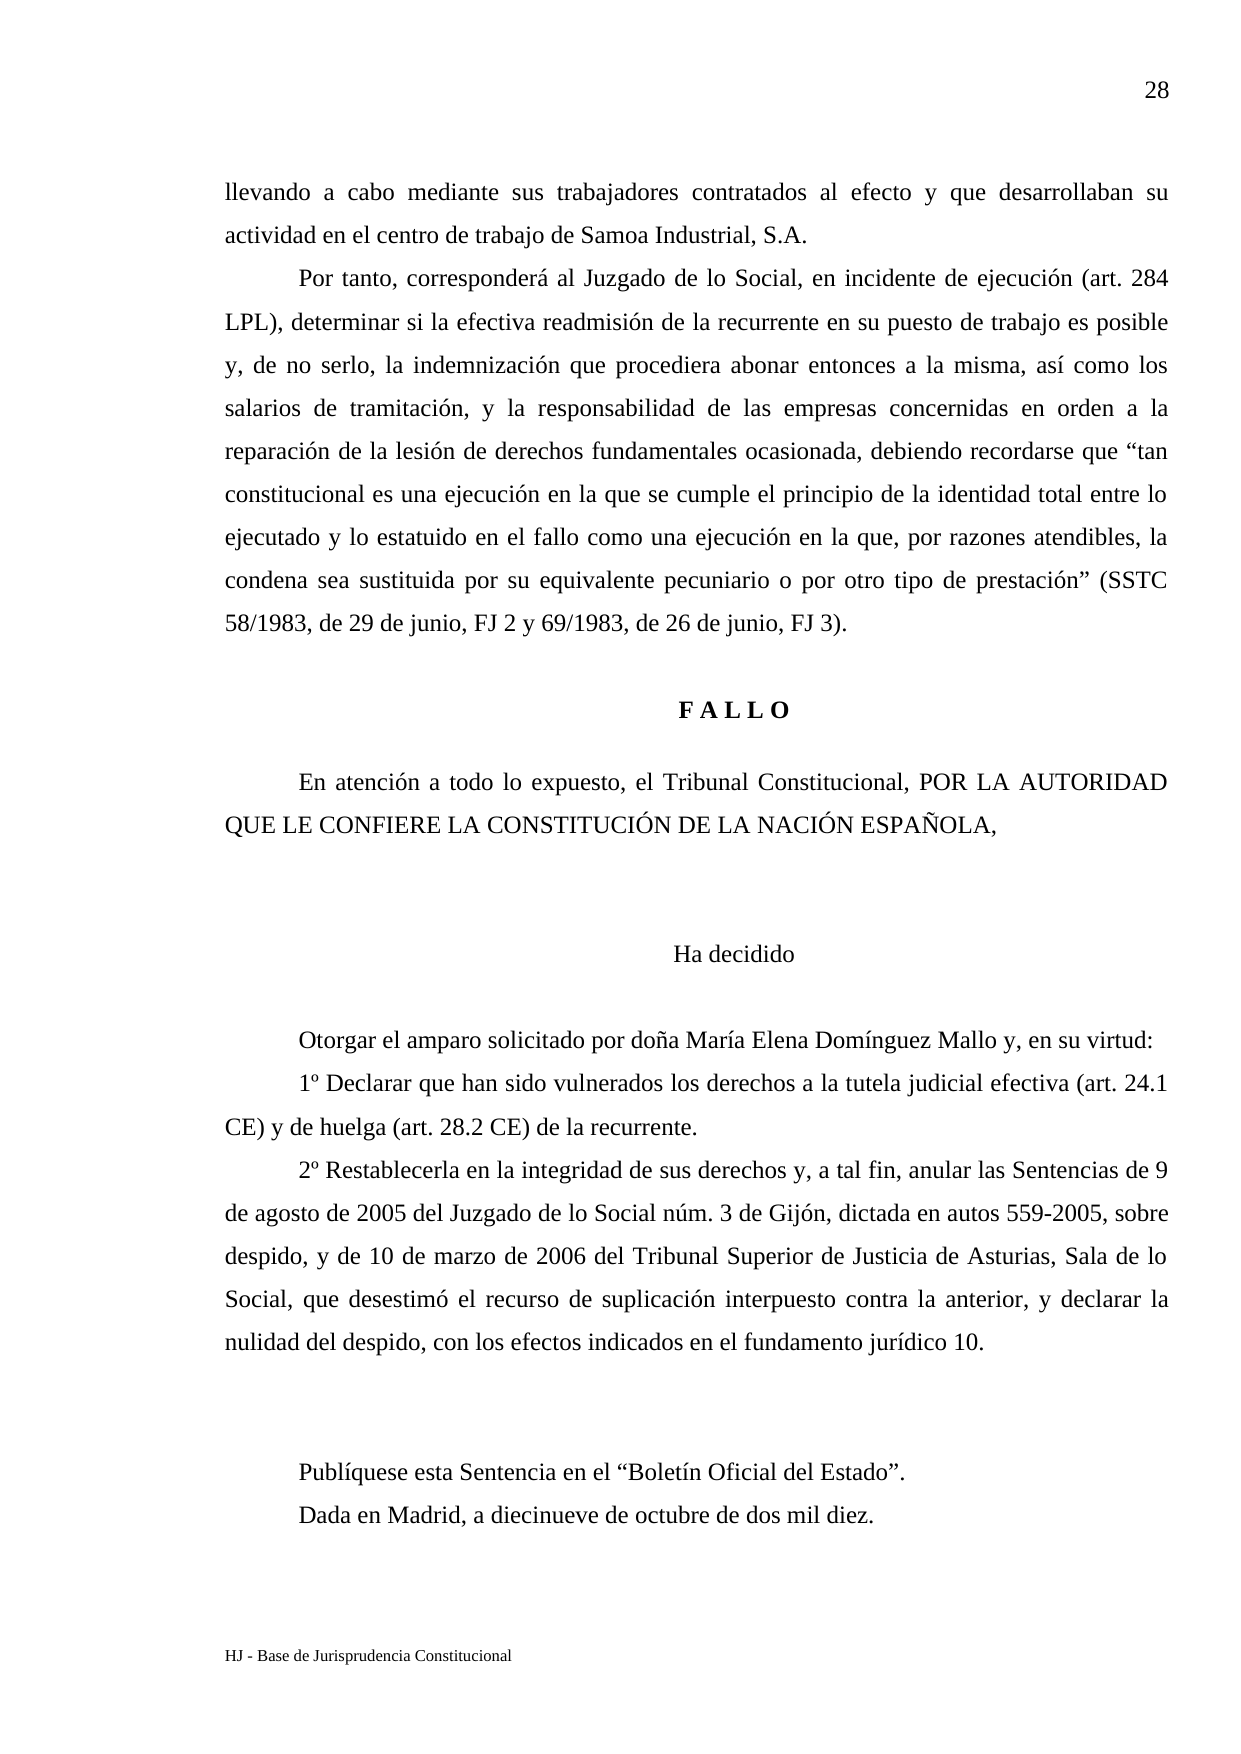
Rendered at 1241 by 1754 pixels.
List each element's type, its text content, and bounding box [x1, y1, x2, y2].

text En atención a todo lo expuesto, el Tribunal Constitucional, POR LA AUTORIDAD QUE LE CONFIERE LA CONSTITUCIÓN DE LA NACIÓN ESPAÑOLA, [224, 767, 1169, 838]
text Dada en Madrid, a diecinueve de octubre de dos mil diez. [224, 1500, 1169, 1528]
text Otorgar el amparo solicitado por doña María Elena Domínguez Mallo y, en su virtud: [224, 1025, 1169, 1054]
text 2º Restablecerla en la integridad de sus derechos y, a tal fin, anular las Sentencias de 9 de agosto de 2005 del Juzgado de lo Social núm. 3 de Gijón, dictada en autos 559-2005, sobre despido, y de 10 de marzo de 2006 del Tribunal Superior de Justicia de Asturias, Sala de lo Social, que desestimó el recurso de suplicación interpuesto contra la anterior, y declarar la nulidad del despido, con los efectos indicados en el fundamento jurídico 10. [224, 1155, 1169, 1356]
text 1º Declarar que han sido vulnerados los derechos a la tutela judicial efectiva (art. 24.1 CE) y de huelga (art. 28.2 CE) de la recurrente. [224, 1068, 1169, 1140]
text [224, 177, 1169, 249]
text Publíquese esta Sentencia en el “Boletín Oficial del Estado”. [224, 1457, 1169, 1485]
text Ha decidido [224, 939, 1169, 968]
text Por tanto, corresponderá al Juzgado de lo Social, en incidente de ejecución (art. 284 LPL), determinar si la efectiva readmisión de la recurrente en su puesto de trabajo es posible y, de no serlo, la indemnización que procediera abonar entonces a la misma, así como los salarios de tramitación, y la responsabilidad de las empresas concernidas en orden a la reparación de la lesión de derechos fundamentales ocasionada, debiendo recordarse que “tan constitucional es una ejecución en la que se cumple el principio de la identidad total entre lo ejecutado y lo estatuido en el fallo como una ejecución en la que, por razones atendibles, la condena sea sustituida por su equivalente pecuniario o por otro tipo de prestación” (SSTC 58/1983, de 29 de junio, FJ 2 y 69/1983, de 26 de junio, FJ 3). [224, 263, 1169, 637]
subtitle F A L L O [224, 695, 1169, 723]
